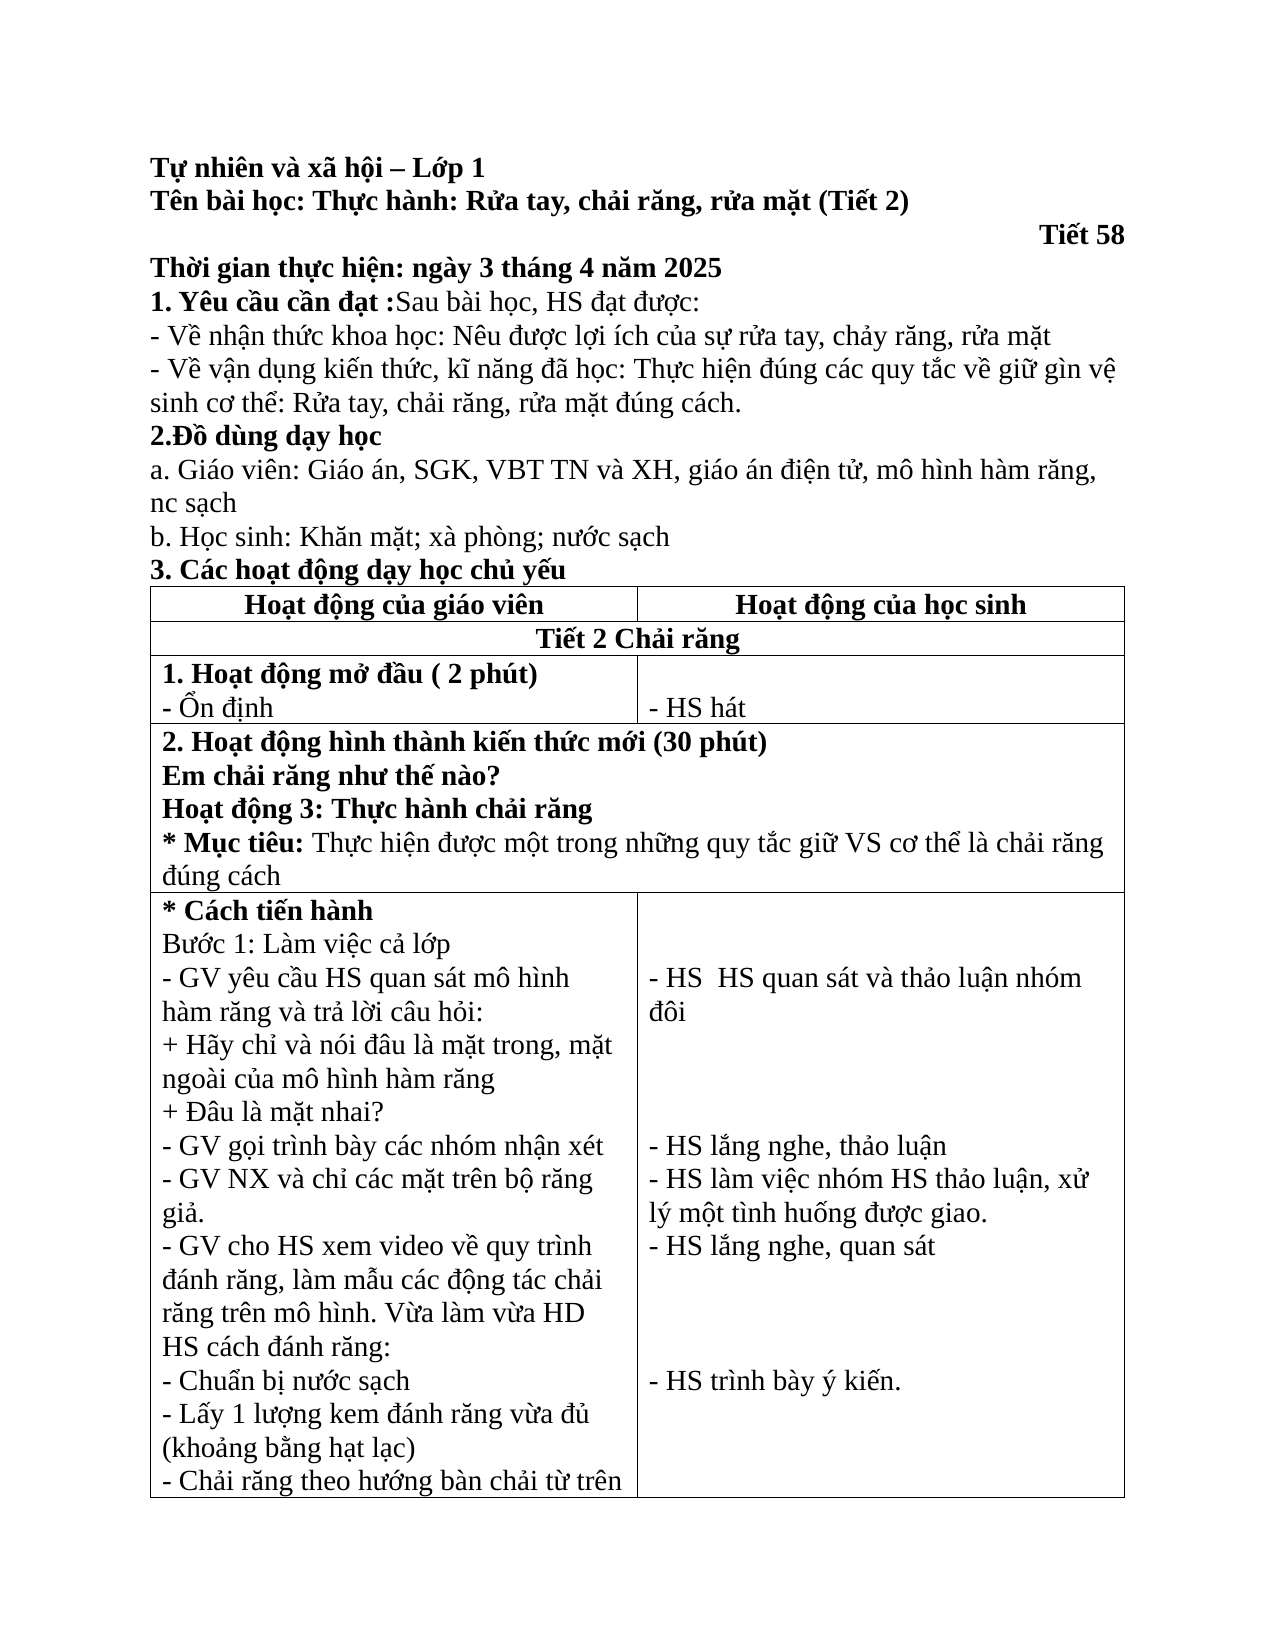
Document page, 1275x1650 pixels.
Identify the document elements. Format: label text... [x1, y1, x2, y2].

text - Về nhận thức khoa học: Nêu được lợi ích của sự rửa tay, chảy răng, rửa mặt [150, 318, 1125, 351]
text Tên bài học: Thực hành: Rửa tay, chải răng, rửa mặt (Tiết 2) [150, 183, 1125, 217]
text 3. Các hoạt động dạy học chủ yếu [150, 552, 1125, 586]
table_header Hoạt động của giáo viên [151, 587, 637, 621]
table_cell 1. Hoạt động mở đầu ( 2 phút) - Ổn định [151, 656, 637, 723]
text - Về vận dụng kiến thức, kĩ năng đã học: Thực hiện đúng các quy tắc về giữ gìn vệ sinh cơ thể: Rửa tay, chải răng, rửa mặt đúng cách. [150, 351, 1125, 418]
text Thời gian thực hiện: ngày 3 tháng 4 năm 2025 [150, 251, 1125, 284]
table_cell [638, 893, 1124, 1497]
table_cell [151, 893, 637, 1497]
text 2.Đồ dùng dạy học [150, 418, 1125, 452]
table_cell Tiết 2 Chải răng [151, 622, 1124, 655]
text 1. Yêu cầu cần đạt :Sau bài học, HS đạt được: [150, 284, 1125, 318]
table_cell 2. Hoạt động hình thành kiến thức mới (30 phút) Em chải răng như thế nào? Hoạt động 3: Thực hành chải răng * Mục tiêu: Thực hiện được một trong những quy tắc giữ VS cơ thể là chải răng đúng cách [151, 724, 1124, 892]
table_header Hoạt động của học sinh [638, 587, 1124, 621]
text b. Học sinh: Khăn mặt; xà phòng; nước sạch [150, 519, 1125, 552]
text Tự nhiên và xã hội – Lớp 1 [150, 150, 1125, 183]
text Tiết 58 [150, 217, 1125, 251]
text a. Giáo viên: Giáo án, SGK, VBT TN và XH, giáo án điện tử, mô hình hàm răng, nc sạch [150, 452, 1125, 519]
table_cell - HS hát [638, 656, 1124, 723]
